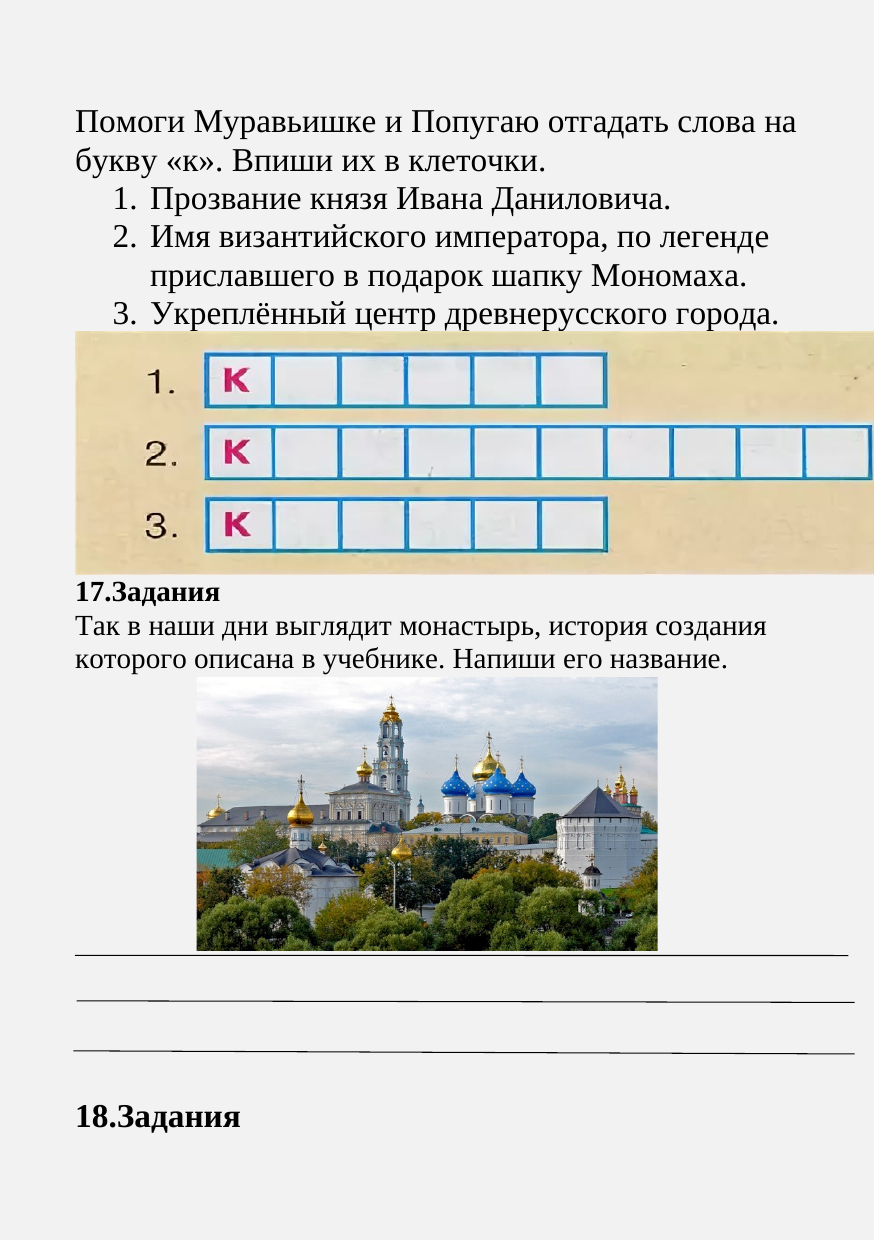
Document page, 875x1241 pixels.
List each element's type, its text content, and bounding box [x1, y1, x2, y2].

picture [195, 677, 657, 949]
text Так в наши дни выглядит монастырь, история создания которого описана в учебнике. Напиши его название. [75, 608, 799, 675]
picture [75, 331, 874, 575]
text Помоги Муравьишке и Попугаю отгадать слова на букву «к». Впиши их в клеточки. [75, 102, 799, 178]
list Имя византийского императора, по легенде приславшего в подарок шапку Мономаха. [112, 217, 799, 293]
list Укреплённый центр древнерусского города. [112, 293, 799, 331]
text 17.Задания [75, 575, 799, 608]
text 18.Задания [75, 1096, 799, 1135]
list Прозвание князя Ивана Даниловича. [112, 178, 799, 217]
